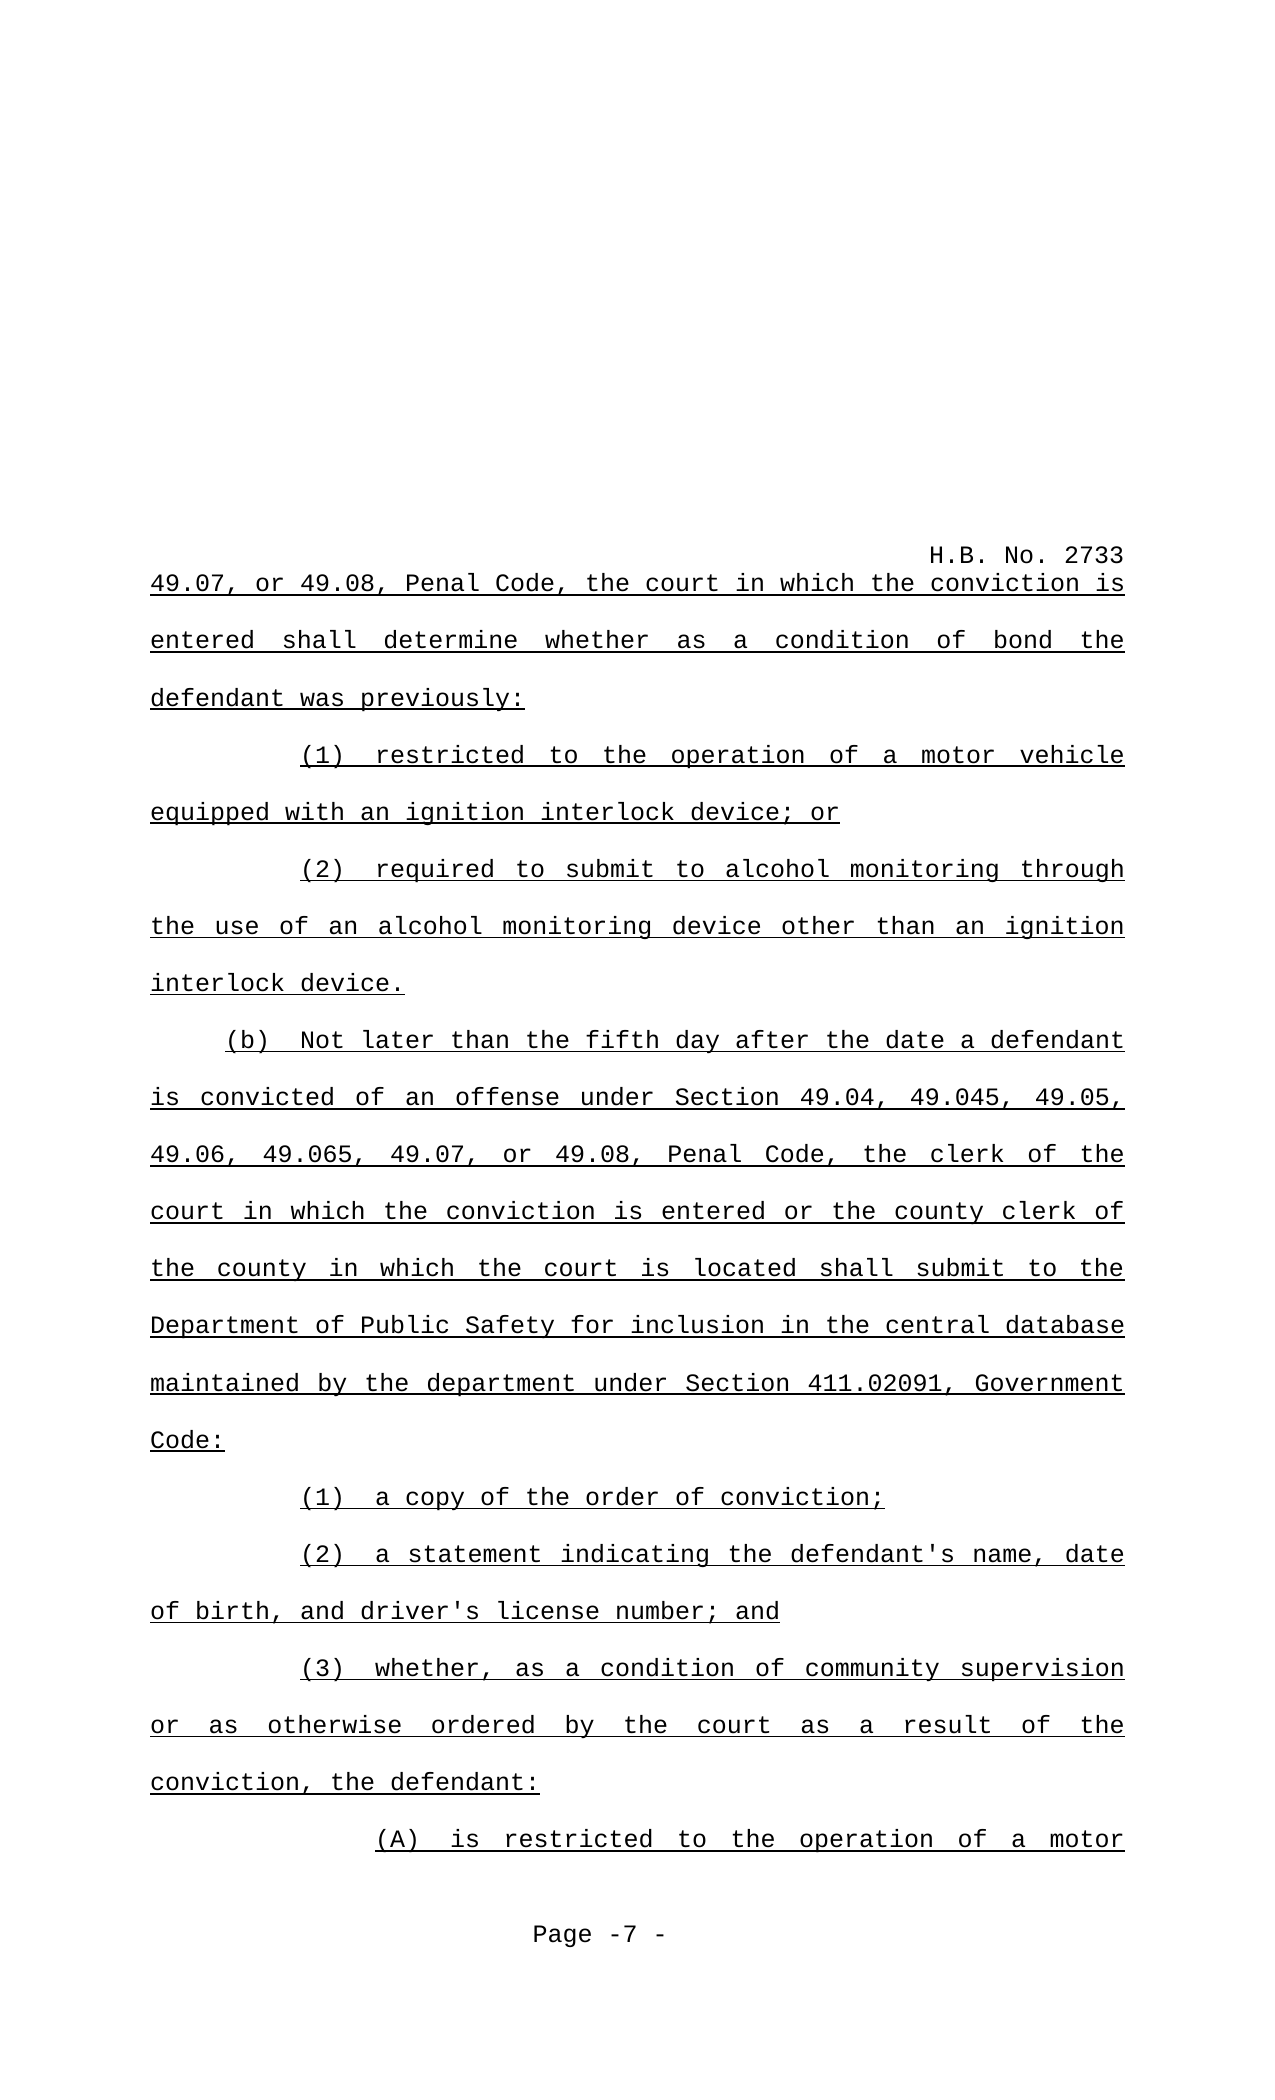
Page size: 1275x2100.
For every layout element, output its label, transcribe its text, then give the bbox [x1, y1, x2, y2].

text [150, 571, 1125, 594]
text (3) whether, as a condition of community supervision or as otherwise ordered by the court as a result of the conviction, the defendant: [150, 1655, 1125, 1736]
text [150, 1827, 1125, 1855]
text (1) a copy of the order of conviction; [150, 1484, 1125, 1513]
text (b) Not later than the fifth day after the date a defendant is convicted of an offense under Section 49.04, 49.045, 49.05, 49.06, 49.065, 49.07, or 49.08, Penal Code, the clerk of the court in which the conviction is entered or the county clerk of the county in which the court is located shall submit to the Department of Public Safety for inclusion in the central database maintained by the department under Section 411.02091, Government Code: [150, 1281, 1125, 1336]
text (2) a statement indicating the defendant's name, date of birth, and driver's license number; and [150, 1541, 1125, 1627]
text (1) restricted to the operation of a motor vehicle equipped with an ignition interlock device; or [150, 742, 1125, 828]
text (b) Not later than the fifth day after the date a defendant is convicted of an offense under Section 49.04, 49.045, 49.05, 49.06, 49.065, 49.07, or 49.08, Penal Code, the clerk of the court in which the conviction is entered or the county clerk of the county in which the court is located shall submit to the Department of Public Safety for inclusion in the central database maintained by the department under Section 411.02091, Government Code: [150, 1224, 1125, 1279]
text (2) required to submit to alcohol monitoring through the use of an alcohol monitoring device other than an ignition interlock device. [150, 938, 1125, 999]
text (2) required to submit to alcohol monitoring through the use of an alcohol monitoring device other than an ignition interlock device. [150, 856, 1125, 937]
text (b) Not later than the fifth day after the date a defendant is convicted of an offense under Section 49.04, 49.045, 49.05, 49.06, 49.065, 49.07, or 49.08, Penal Code, the clerk of the court in which the conviction is entered or the county clerk of the county in which the court is located shall submit to the Department of Public Safety for inclusion in the central database maintained by the department under Section 411.02091, Government Code: [150, 1338, 1125, 1393]
text (b) Not later than the fifth day after the date a defendant is convicted of an offense under Section 49.04, 49.045, 49.05, 49.06, 49.065, 49.07, or 49.08, Penal Code, the clerk of the court in which the conviction is entered or the county clerk of the county in which the court is located shall submit to the Department of Public Safety for inclusion in the central database maintained by the department under Section 411.02091, Government Code: [150, 1395, 1125, 1456]
text (b) Not later than the fifth day after the date a defendant is convicted of an offense under Section 49.04, 49.045, 49.05, 49.06, 49.065, 49.07, or 49.08, Penal Code, the clerk of the court in which the conviction is entered or the county clerk of the county in which the court is located shall submit to the Department of Public Safety for inclusion in the central database maintained by the department under Section 411.02091, Government Code: [150, 1027, 1125, 1108]
text (b) Not later than the fifth day after the date a defendant is convicted of an offense under Section 49.04, 49.045, 49.05, 49.06, 49.065, 49.07, or 49.08, Penal Code, the clerk of the court in which the conviction is entered or the county clerk of the county in which the court is located shall submit to the Department of Public Safety for inclusion in the central database maintained by the department under Section 411.02091, Government Code: [150, 1110, 1125, 1165]
text (b) Not later than the fifth day after the date a defendant is convicted of an offense under Section 49.04, 49.045, 49.05, 49.06, 49.065, 49.07, or 49.08, Penal Code, the clerk of the court in which the conviction is entered or the county clerk of the county in which the court is located shall submit to the Department of Public Safety for inclusion in the central database maintained by the department under Section 411.02091, Government Code: [150, 1167, 1125, 1222]
text (3) whether, as a condition of community supervision or as otherwise ordered by the court as a result of the conviction, the defendant: [150, 1737, 1125, 1798]
